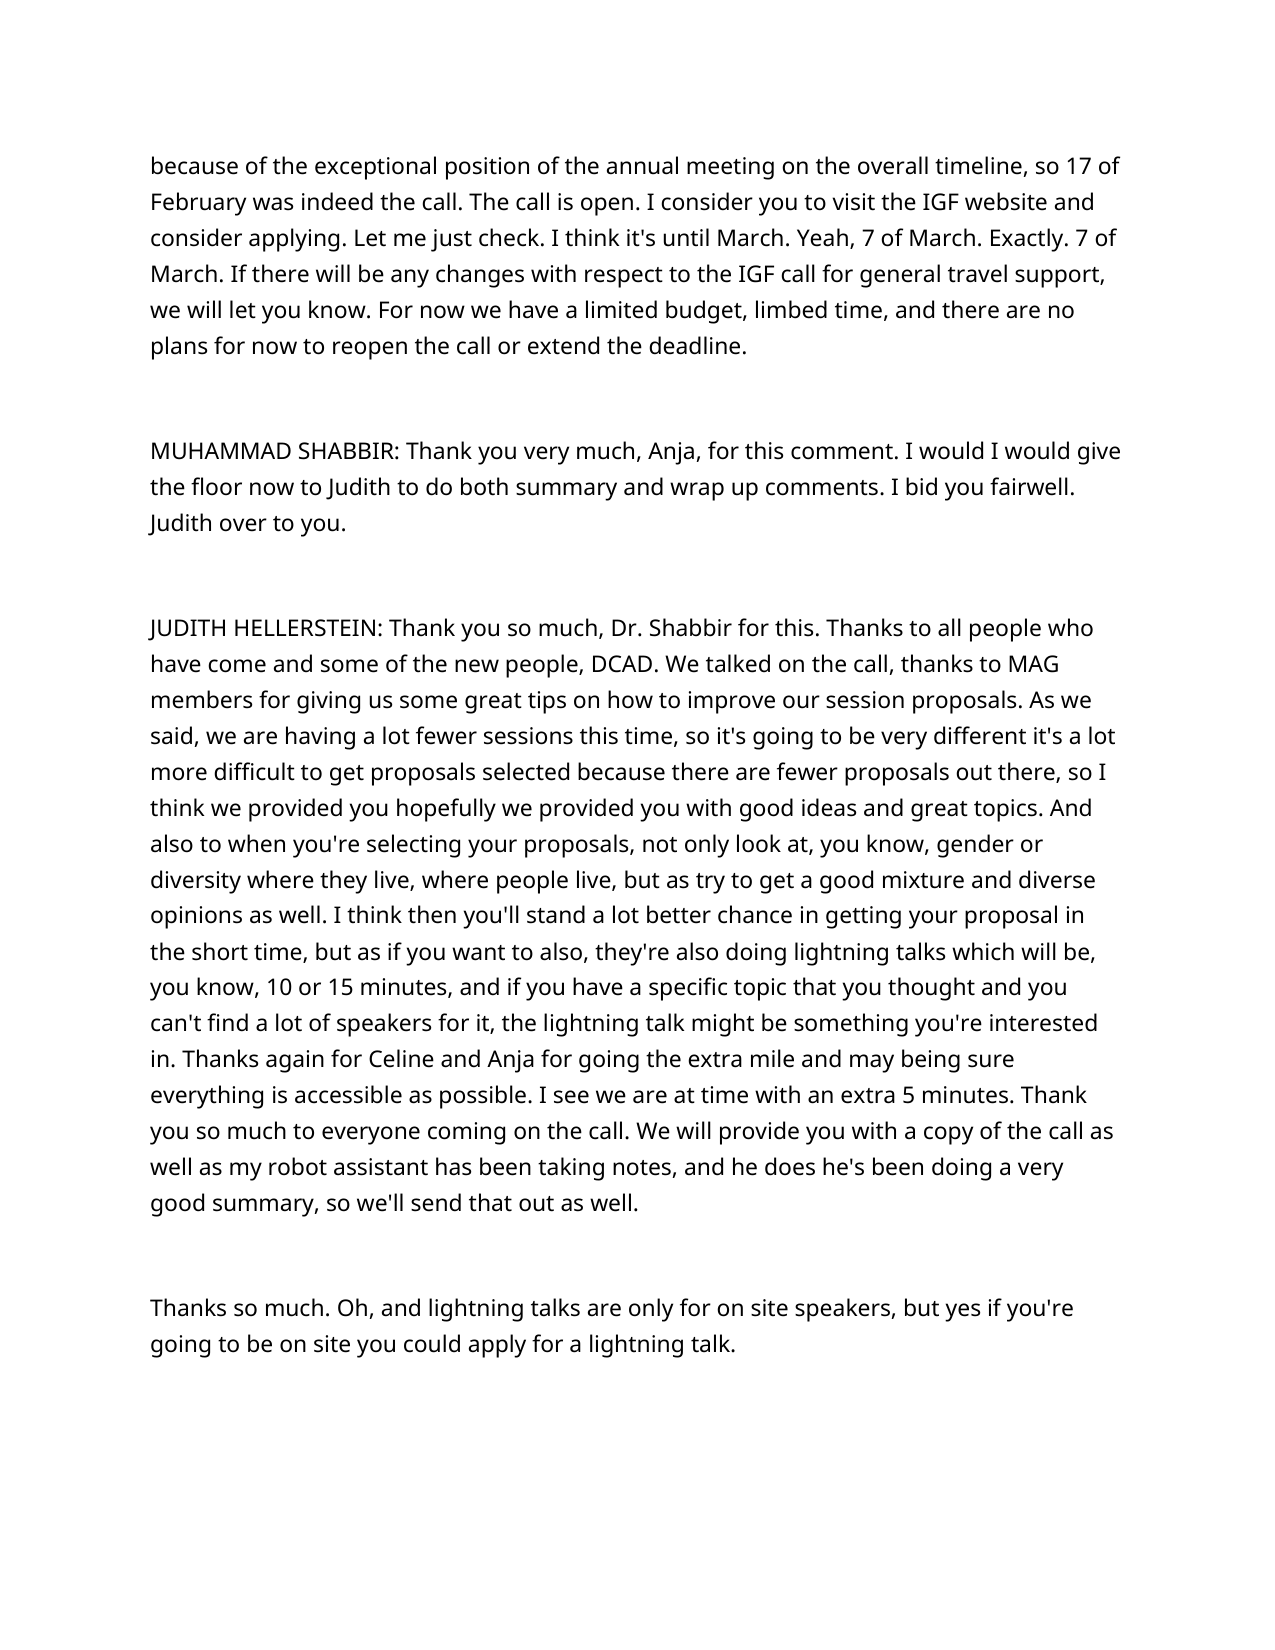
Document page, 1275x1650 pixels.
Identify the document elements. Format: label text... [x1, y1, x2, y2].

text Thanks so much. Oh, and lightning talks are only for on site speakers, but yes if you're going to be on site you could apply for a lightning talk. [150, 1292, 1125, 1359]
text MUHAMMAD SHABBIR: Thank you very much, Anja, for this comment. I would I would give the floor now to Judith to do both summary and wrap up comments. I bid you fairwell. Judith over to you. [150, 435, 1125, 538]
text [150, 150, 1125, 361]
text JUDITH HELLERSTEIN: Thank you so much, Dr. Shabbir for this. Thanks to all people who have come and some of the new people, DCAD. We talked on the call, thanks to MAG members for giving us some great tips on how to improve our session proposals. As we said, we are having a lot fewer sessions this time, so it's going to be very different it's a lot more difficult to get proposals selected because there are fewer proposals out there, so I think we provided you hopefully we provided you with good ideas and great topics. And also to when you're selecting your proposals, not only look at, you know, gender or diversity where they live, where people live, but as try to get a good mixture and diverse opinions as well. I think then you'll stand a lot better chance in getting your proposal in the short time, but as if you want to also, they're also doing lightning talks which will be, you know, 10 or 15 minutes, and if you have a specific topic that you thought and you can't find a lot of speakers for it, the lightning talk might be something you're interested in. Thanks again for Celine and Anja for going the extra mile and may being sure everything is accessible as possible. I see we are at time with an extra 5 minutes. Thank you so much to everyone coming on the call. We will provide you with a copy of the call as well as my robot assistant has been taking notes, and he does he's been doing a very good summary, so we'll send that out as well. [150, 612, 1125, 1218]
